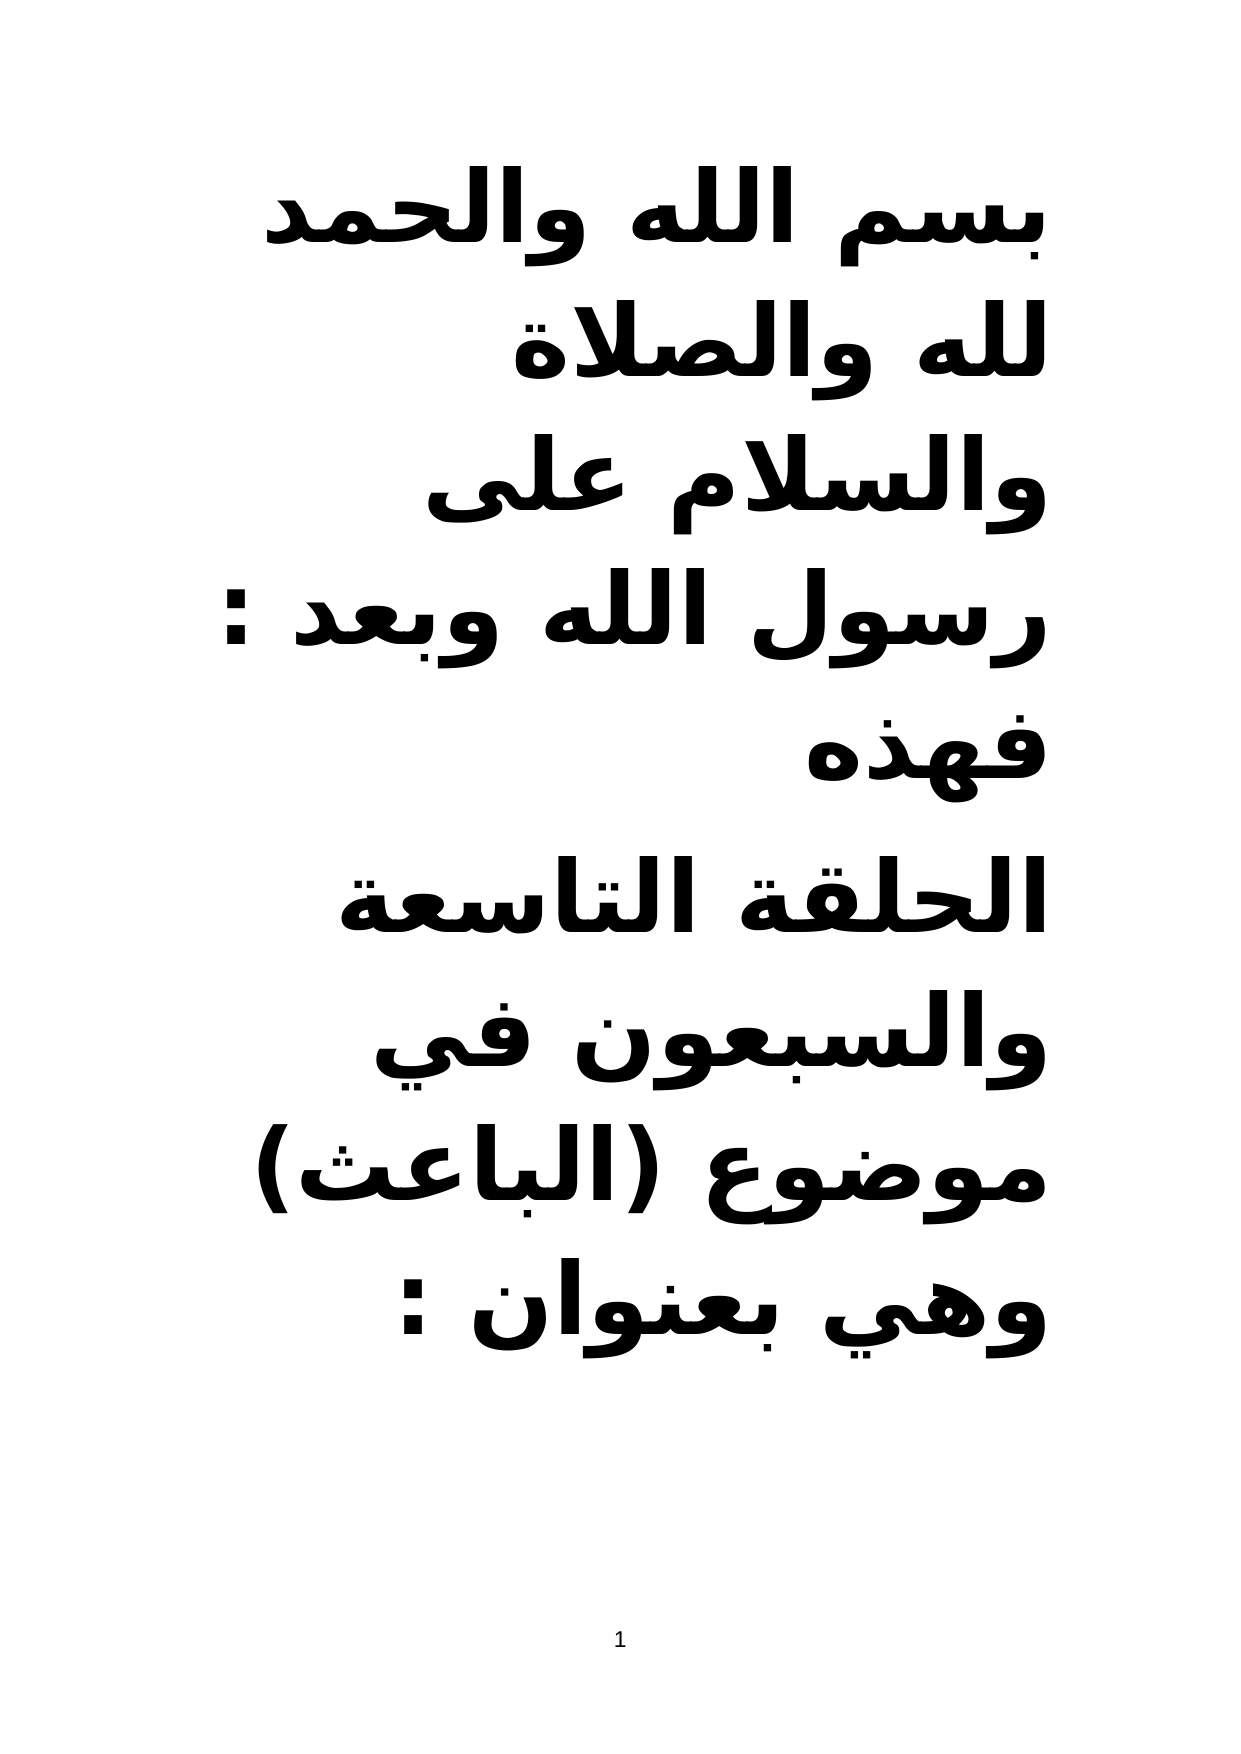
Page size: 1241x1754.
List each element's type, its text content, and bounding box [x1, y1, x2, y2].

text بسم الله والحمد لله والصلاة والسلام على رسول الله وبعد : فهذه [187, 150, 1053, 802]
text الحلقة التاسعة والسبعون في موضوع (الباعث) وهي بعنوان : [187, 840, 1053, 1358]
